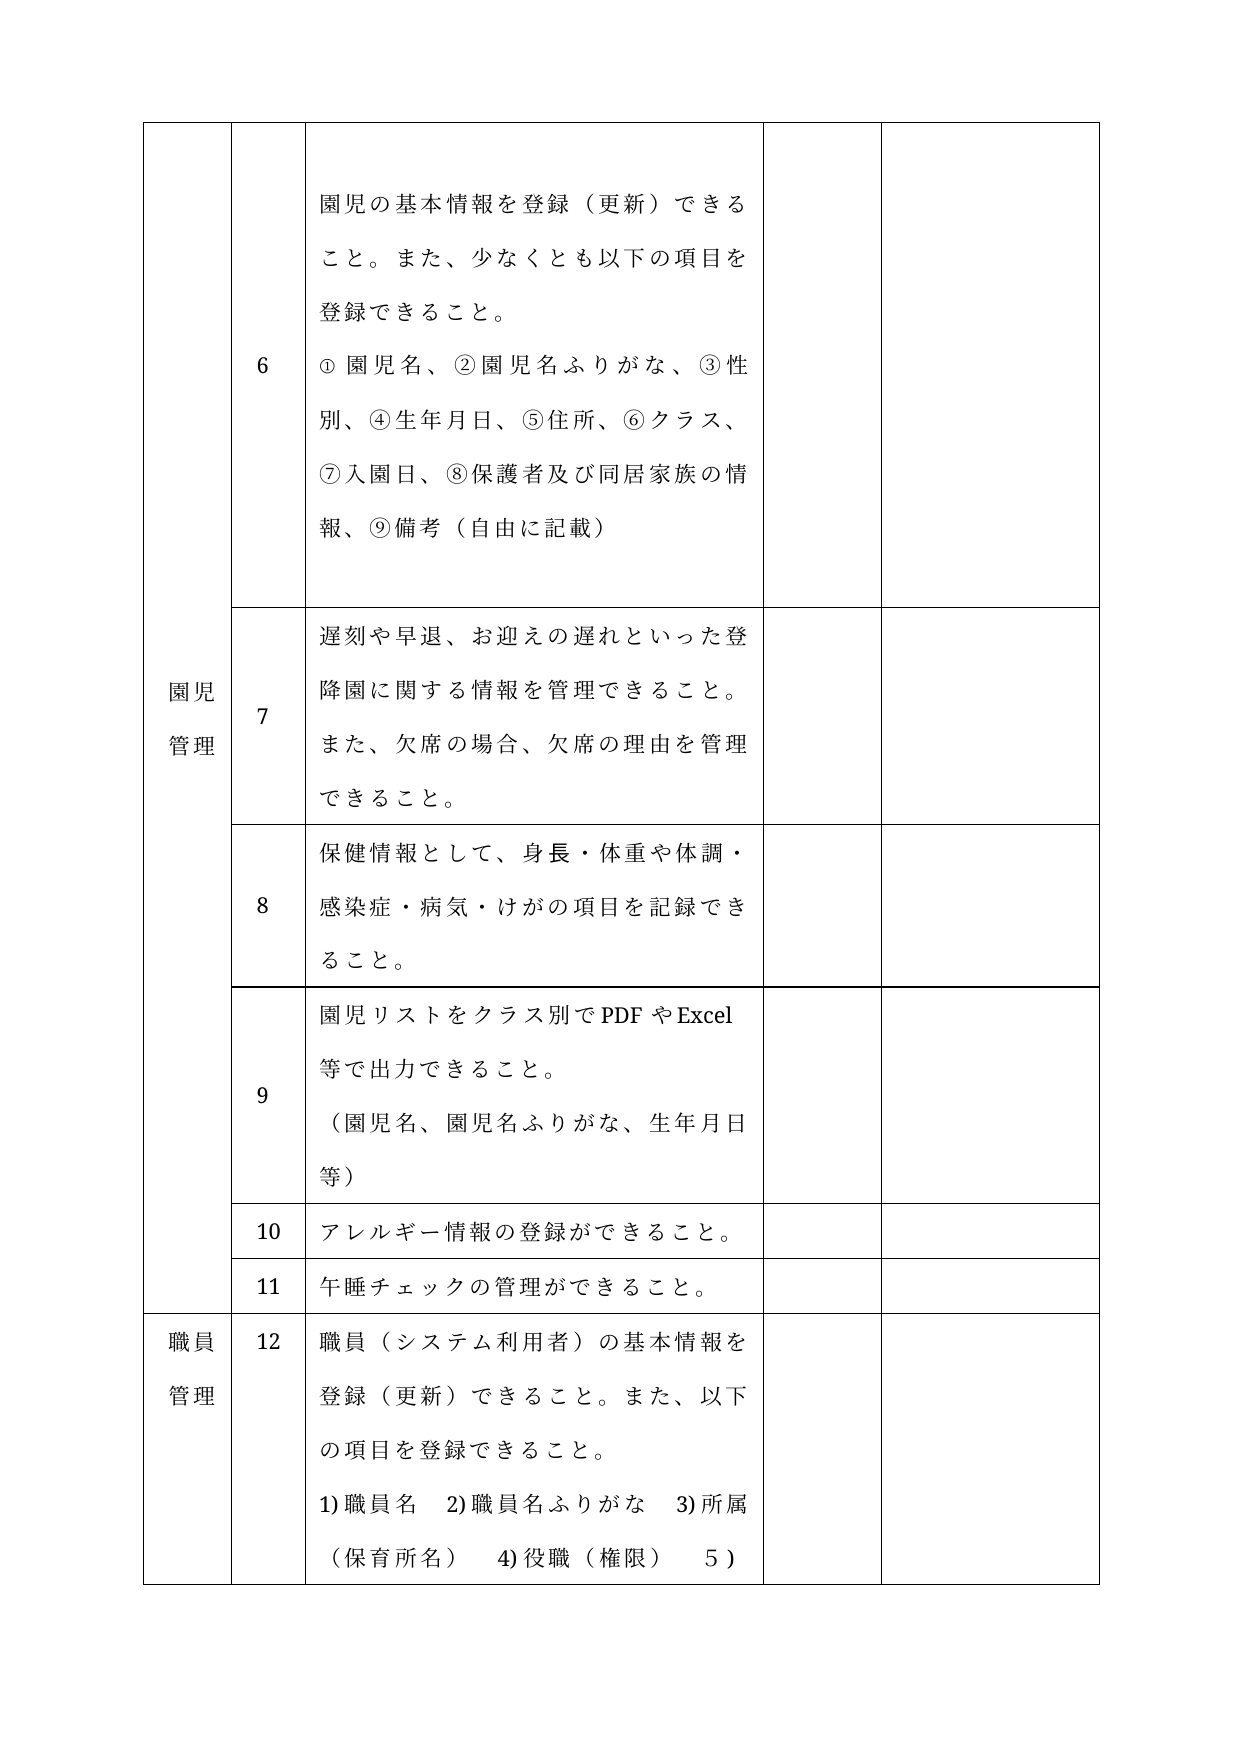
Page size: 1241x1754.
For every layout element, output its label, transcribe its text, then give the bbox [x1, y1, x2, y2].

table_cell 保健情報として、身⾧・体重や体調・感染症・病気・けがの項目を記録できること。 [306, 825, 763, 986]
table_cell 9 [232, 988, 305, 1203]
table_cell 園児の基本情報を登録（更新）できること。また、少なくとも以下の項目を登録できること。 ①園児名、②園児名ふりがな、③性別、④生年月日、⑤住所、⑥クラス、⑦入園日、⑧保護者及び同居家族の情報、⑨備考（自由に記載） [306, 123, 763, 607]
table_cell 7 [232, 608, 305, 823]
table_cell [882, 608, 1099, 823]
table_cell [882, 1314, 1099, 1584]
table_cell [882, 1204, 1099, 1258]
table_cell [882, 825, 1099, 986]
table_cell 12 [232, 1314, 305, 1584]
table_cell 園児リストをクラス別でPDFやExcel等で出力できること。 （園児名、園児名ふりがな、生年月日等） [306, 988, 763, 1203]
table_cell [764, 825, 881, 986]
table_cell 11 [232, 1259, 305, 1313]
table_cell 職員 管理 [144, 1314, 231, 1584]
table_cell [764, 608, 881, 823]
table_cell [882, 988, 1099, 1203]
table_cell 6 [232, 123, 305, 607]
table_cell [764, 123, 881, 607]
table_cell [306, 1314, 763, 1584]
table_cell 園児 管理 [144, 123, 231, 1313]
table_cell [882, 1259, 1099, 1313]
table_cell アレルギー情報の登録ができること。 [306, 1204, 763, 1258]
table_cell [764, 1204, 881, 1258]
table_cell [764, 1314, 881, 1584]
table_cell 10 [232, 1204, 305, 1258]
table_cell [882, 123, 1099, 607]
table_cell 8 [232, 825, 305, 986]
table_cell [764, 988, 881, 1203]
table_cell 遅刻や早退、お迎えの遅れといった登降園に関する情報を管理できること。また、欠席の場合、欠席の理由を管理できること。 [306, 608, 763, 823]
table_cell 午睡チェックの管理ができること。 [306, 1259, 763, 1313]
table_cell [764, 1259, 881, 1313]
